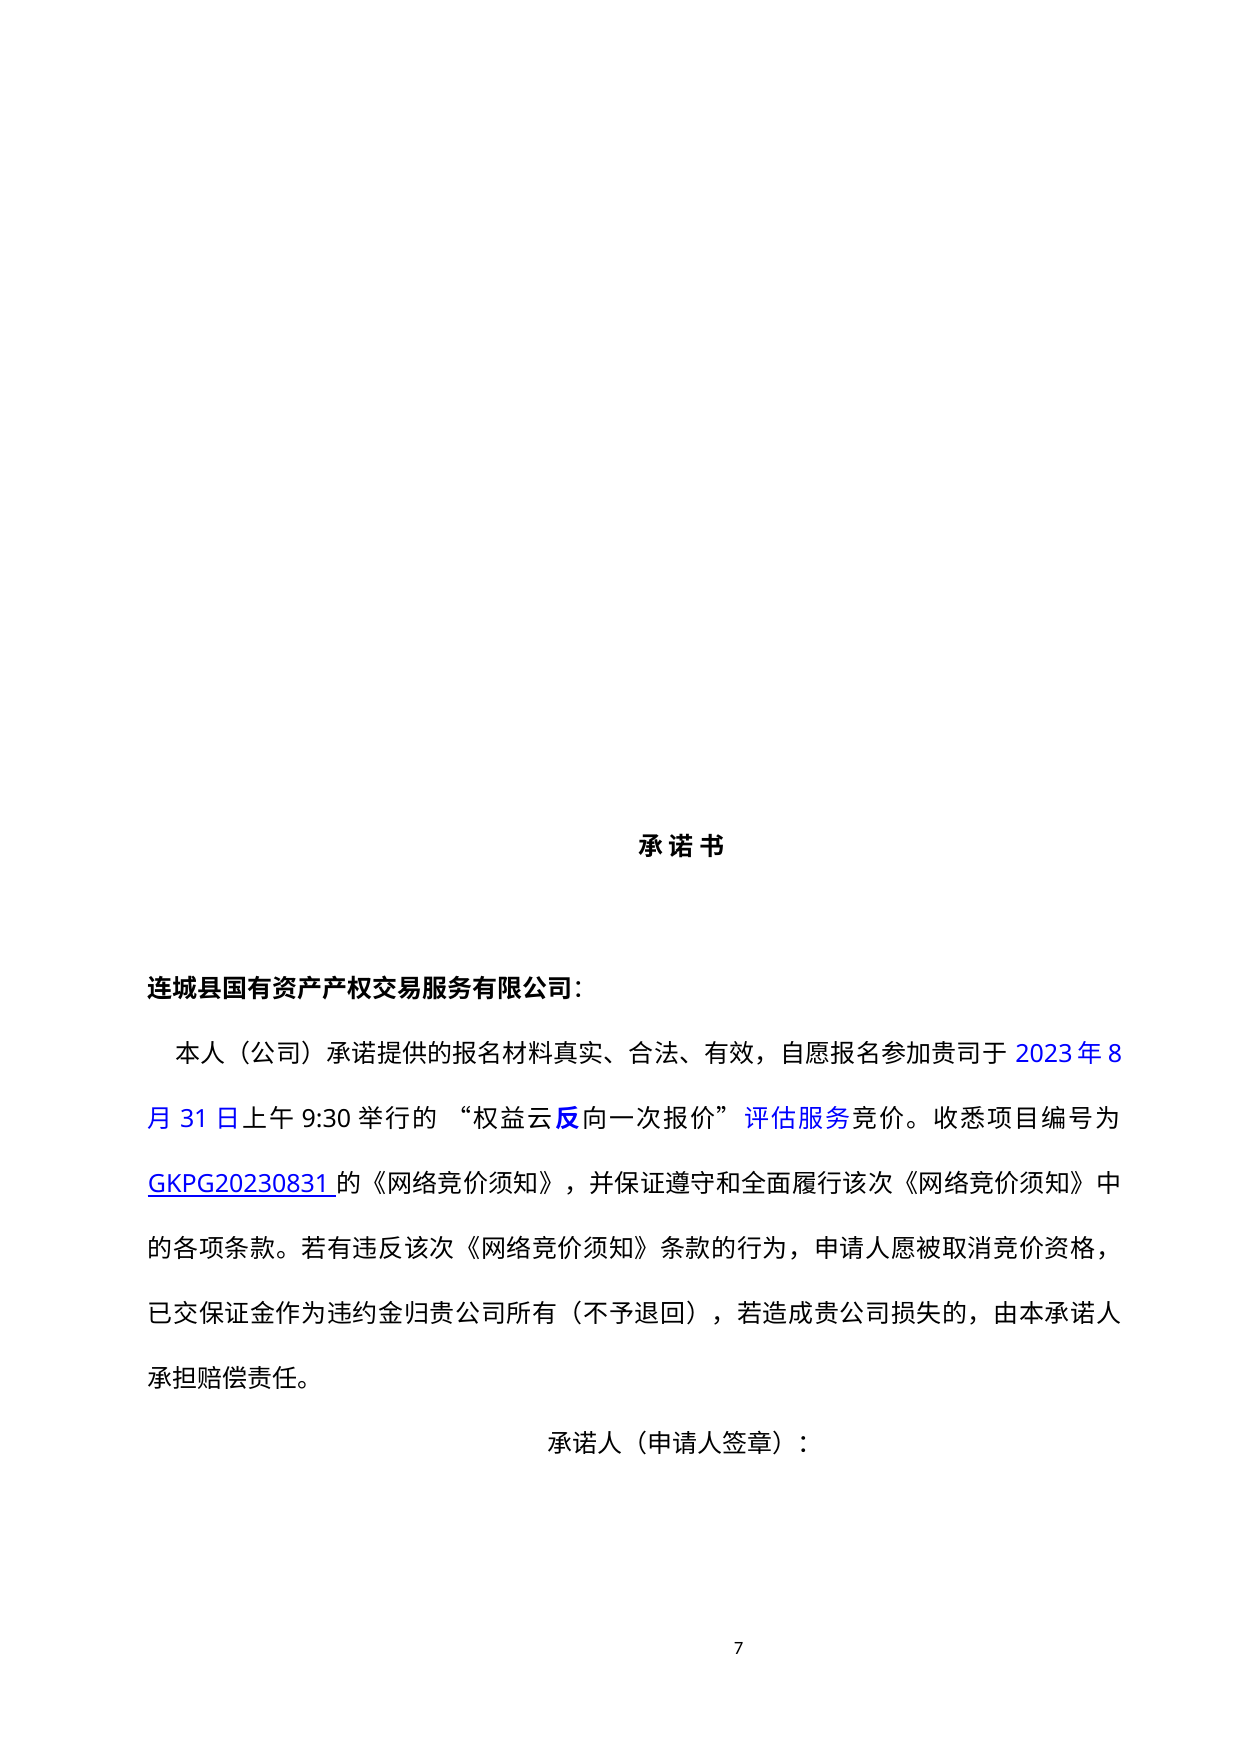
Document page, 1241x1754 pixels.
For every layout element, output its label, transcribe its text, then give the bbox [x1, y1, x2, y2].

text 本人（公司）承诺提供的报名材料真实、合法、有效，自愿报名参加贵司于2023年8月31日上午9:30举行的 “权益云反向一次报价”评估服务竞价。收悉项目编号为GKPG20230831 的《网络竞价须知》，并保证遵守和全面履行该次《网络竞价须知》中的各项条款。若有违反该次《网络竞价须知》条款的行为，申请人愿被取消竞价资格，已交保证金作为违约金归贵公司所有（不予退回），若造成贵公司损失的，由本承诺人承担赔偿责任。 [148, 1019, 1122, 1409]
text 承 诺 书 [148, 812, 1122, 877]
text 承诺人（申请人签章）： [148, 1409, 1122, 1474]
text 连城县国有资产产权交易服务有限公司： [148, 954, 1122, 1019]
